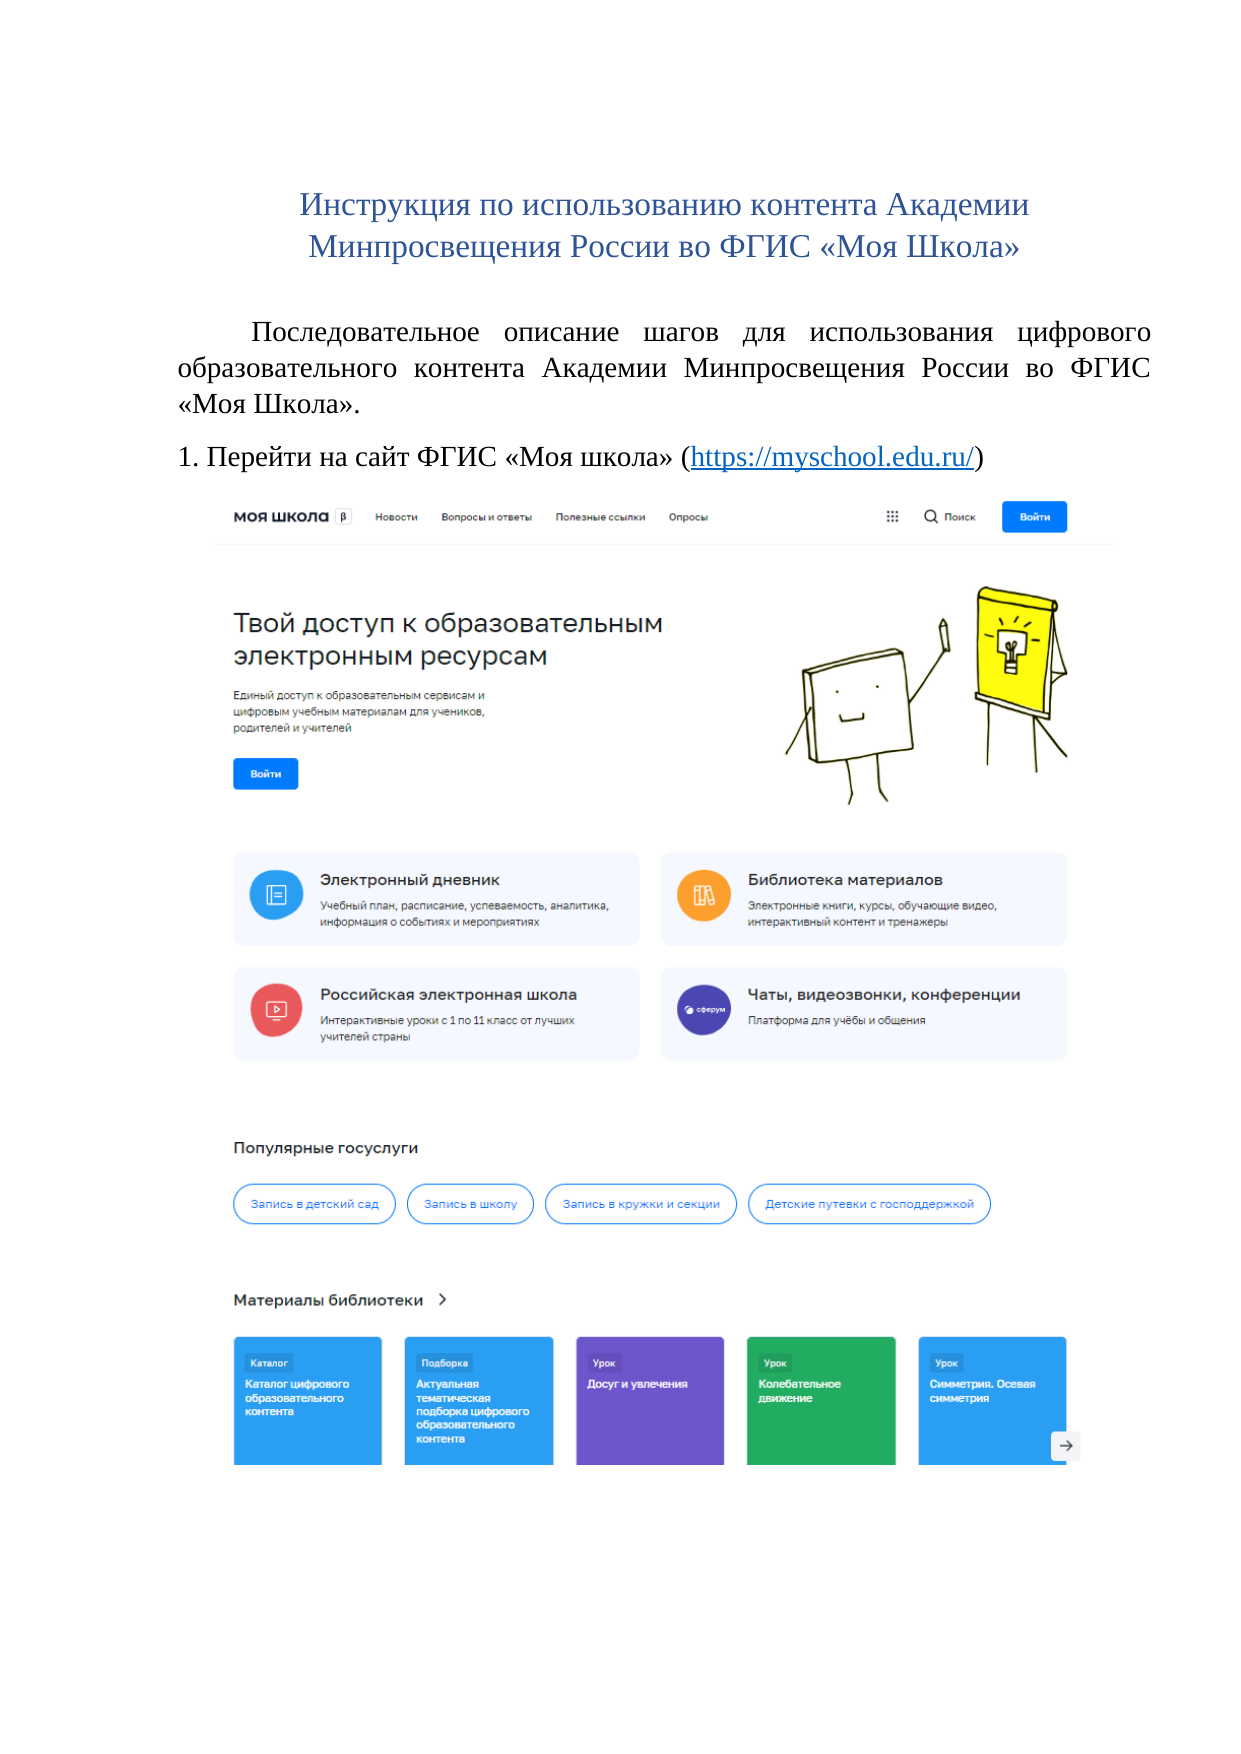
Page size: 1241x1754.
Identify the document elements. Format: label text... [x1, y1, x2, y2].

text Последовательное описание шагов для использования цифрового образовательного контента Академии Минпросвещения России во ФГИС «Моя Школа». [177, 314, 1152, 420]
text 1. Перейти на сайт ФГИС «Моя школа» (https://myschool.edu.ru/) [177, 439, 1152, 473]
picture [213, 492, 1116, 1465]
subtitle Инструкция по использованию контента Академии Минпросвещения России во ФГИС «Моя Школа» [177, 184, 1152, 264]
